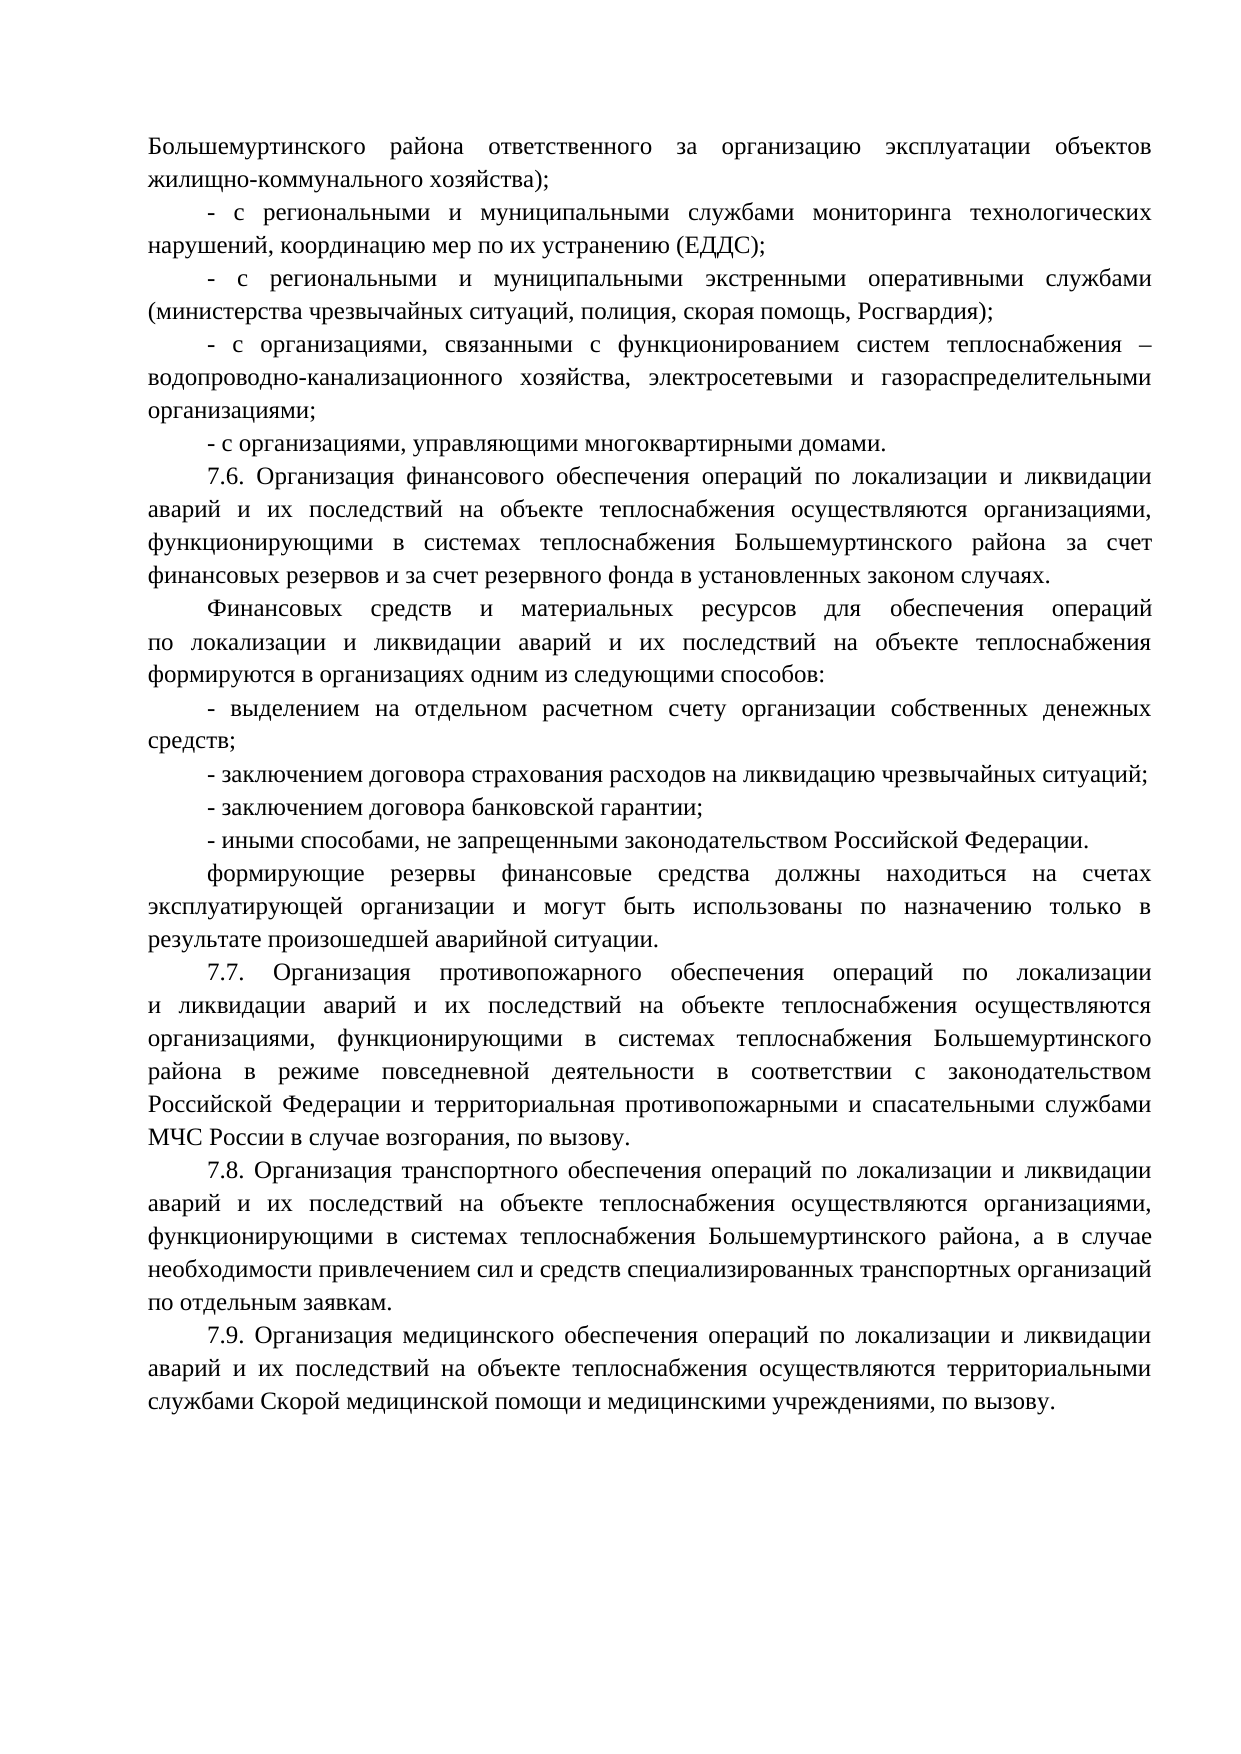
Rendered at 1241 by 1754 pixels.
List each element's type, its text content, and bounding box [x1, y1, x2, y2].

text формирующие резервы финансовые средства должны находиться на счетах эксплуатирующей организации и могут быть использованы по назначению только в результате произошедшей аварийной ситуации. [148, 858, 1152, 952]
text - заключением договора банковской гарантии; [148, 792, 1152, 820]
text 7.7. Организация противопожарного обеспечения операций по локализации и ликвидации аварий и их последствий на объекте теплоснабжения осуществляются организациями, функционирующими в системах теплоснабжения Большемуртинского района в режиме повседневной деятельности в соответствии с законодательством Российской Федерации и территориальная противопожарными и спасательными службами МЧС России в случае возгорания, по вызову. [148, 957, 1152, 1151]
text Финансовых средств и материальных ресурсов для обеспечения операций по локализации и ликвидации аварий и их последствий на объекте теплоснабжения формируются в организациях одним из следующими способов: [148, 593, 1152, 688]
text - с организациями, связанными с функционированием систем теплоснабжения – водопроводно-канализационного хозяйства, электросетевыми и газораспределительными организациями; [148, 329, 1152, 424]
text - иными способами, не запрещенными законодательством Российской Федерации. [148, 825, 1152, 853]
text - заключением договора страхования расходов на ликвидацию чрезвычайных ситуаций; [148, 759, 1152, 787]
text - с региональными и муниципальными службами мониторинга технологических нарушений, координацию мер по их устранению (ЕДДС); [148, 197, 1152, 259]
text 7.8. Организация транспортного обеспечения операций по локализации и ликвидации аварий и их последствий на объекте теплоснабжения осуществляются организациями, функционирующими в системах теплоснабжения Большемуртинского района, а в случае необходимости привлечением сил и средств специализированных транспортных организаций по отдельным заявкам. [148, 1155, 1152, 1316]
text - с региональными и муниципальными экстренными оперативными службами (министерства чрезвычайных ситуаций, полиция, скорая помощь, Росгвардия); [148, 263, 1152, 325]
text - выделением на отдельном расчетном счету организации собственных денежных средств; [148, 693, 1152, 754]
text - с организациями, управляющими многоквартирными домами. [148, 428, 1152, 457]
text 7.6. Организация финансового обеспечения операций по локализации и ликвидации аварий и их последствий на объекте теплоснабжения осуществляются организациями, функционирующими в системах теплоснабжения Большемуртинского района за счет финансовых резервов и за счет резервного фонда в установленных законом случаях. [148, 461, 1152, 589]
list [148, 131, 1152, 193]
text 7.9. Организация медицинского обеспечения операций по локализации и ликвидации аварий и их последствий на объекте теплоснабжения осуществляются территориальными службами Скорой медицинской помощи и медицинскими учреждениями, по вызову. [148, 1320, 1152, 1415]
